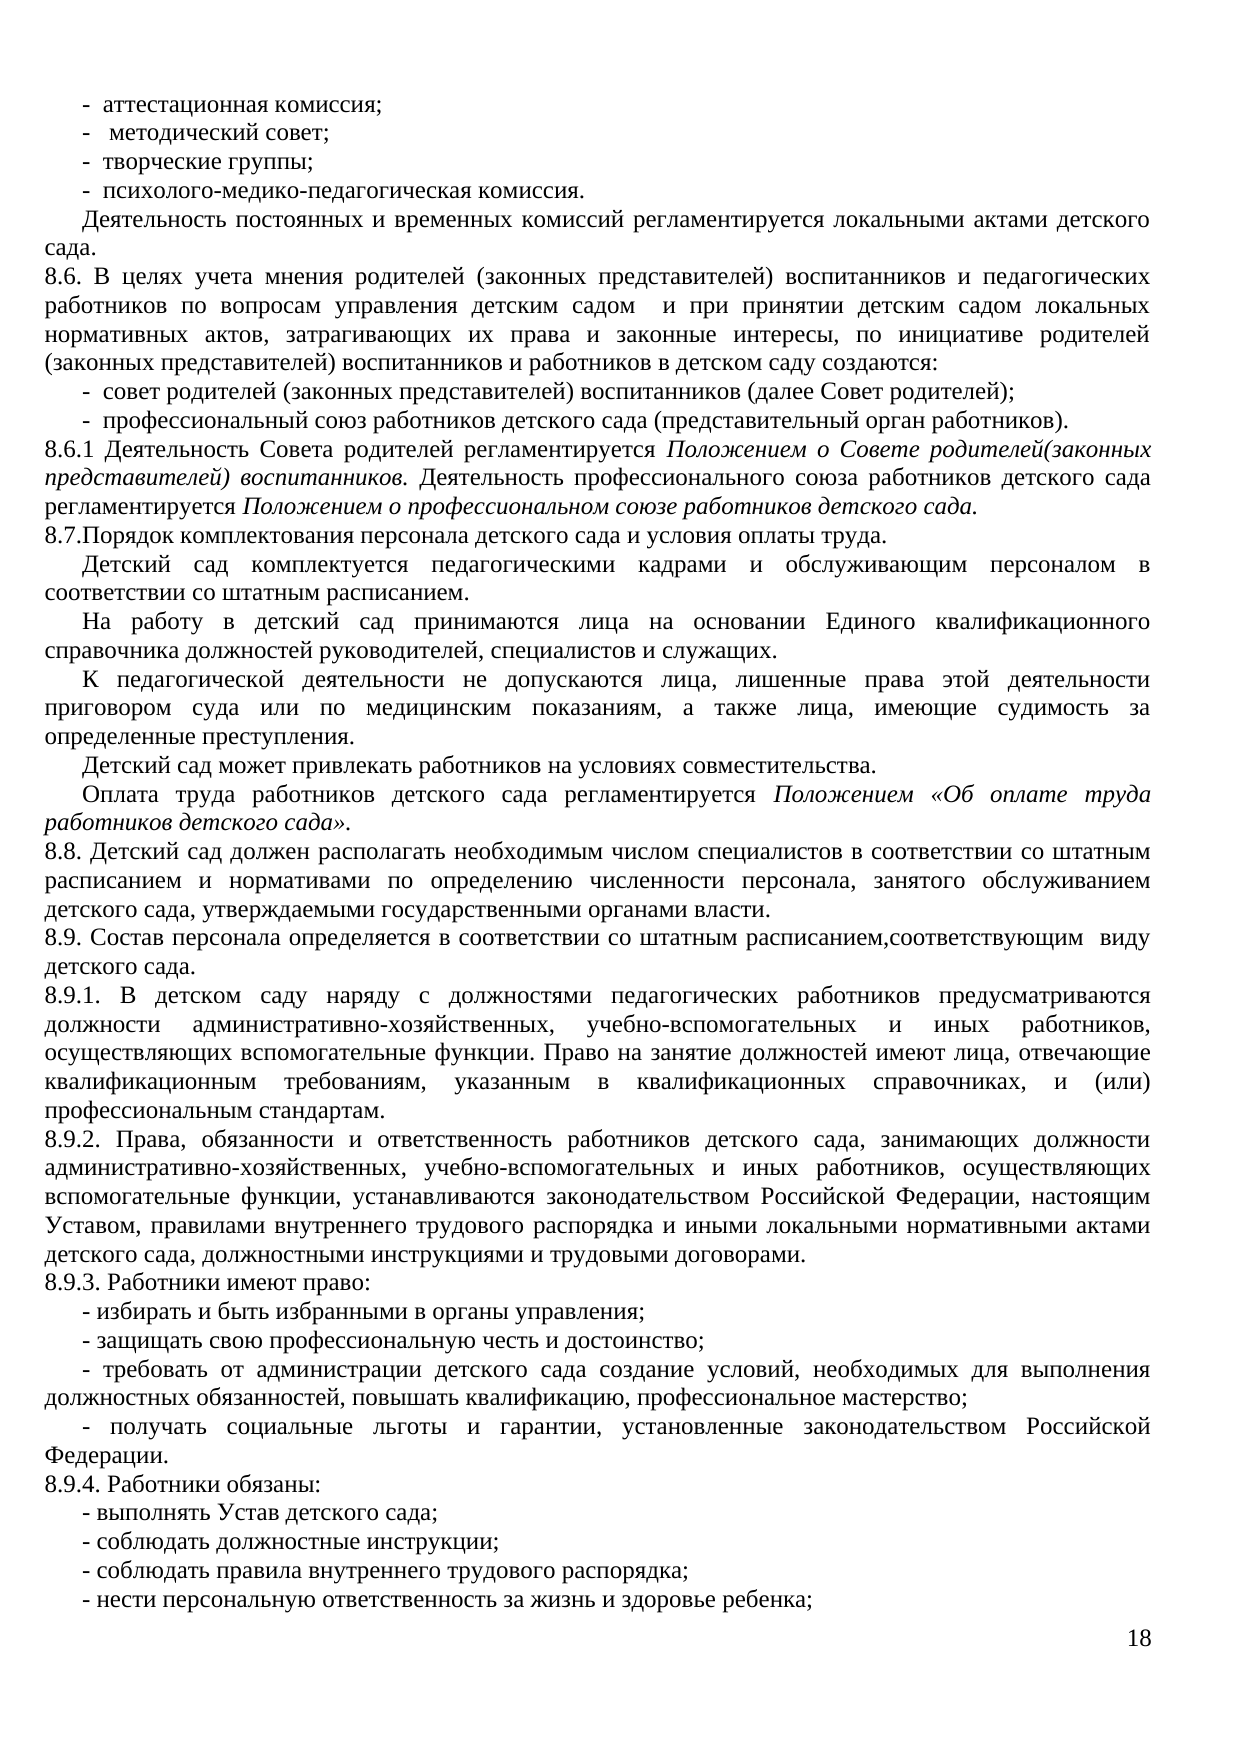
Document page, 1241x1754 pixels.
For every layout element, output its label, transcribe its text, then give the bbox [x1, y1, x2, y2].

text - психолого-медико-педагогическая комиссия. [44, 175, 1177, 204]
text На работу в детский сад принимаются лица на основании Единого квалификационного справочника должностей руководителей, специалистов и служащих. [44, 606, 1152, 664]
text - профессиональный союз работников детского сада (представительный орган работников). [44, 405, 1152, 434]
text - требовать от администрации детского сада создание условий, необходимых для выполнения должностных обязанностей, повышать квалификацию, профессиональное мастерство; [44, 1354, 1152, 1411]
text 8.9.2. Права, обязанности и ответственность работников детского сада, занимающих должности административно-хозяйственных, учебно-вспомогательных и иных работников, осуществляющих вспомогательные функции, устанавливаются законодательством Российской Федерации, настоящим Уставом, правилами внутреннего трудового распорядка и иными локальными нормативными актами детского сада, должностными инструкциями и трудовыми договорами. [44, 1124, 1152, 1267]
text 8.9.4. Работники обязаны: [44, 1469, 1152, 1497]
text - методический совет; [44, 117, 1177, 146]
text - соблюдать должностные инструкции; [44, 1526, 1152, 1555]
text 8.8. Детский сад должен располагать необходимым числом специалистов в соответствии со штатным расписанием и нормативами по определению численности персонала, занятого обслуживанием детского сада, утверждаемыми государственными органами власти. [44, 836, 1152, 922]
text 8.7.Порядок комплектования персонала детского сада и условия оплаты труда. [44, 520, 1152, 549]
text 8.6.1 Деятельность Совета родителей регламентируется Положением о Совете родителей(законных представителей) воспитанников. Деятельность профессионального союза работников детского сада регламентируется Положением о профессиональном союзе работников детского сада. [44, 434, 1152, 520]
text - аттестационная комиссия; [44, 89, 1177, 117]
text - творческие группы; [44, 146, 1177, 175]
text - соблюдать правила внутреннего трудового распорядка; [44, 1555, 1152, 1584]
text - получать социальные льготы и гарантии, установленные законодательством Российской Федерации. [44, 1411, 1152, 1469]
text 8.6. В целях учета мнения родителей (законных представителей) воспитанников и педагогических работников по вопросам управления детским садом и при принятии детским садом локальных нормативных актов, затрагивающих их права и законные интересы, по инициативе родителей (законных представителей) воспитанников и работников в детском саду создаются: [44, 261, 1152, 376]
text К педагогической деятельности не допускаются лица, лишенные права этой деятельности приговором суда или по медицинским показаниям, а также лица, имеющие судимость за определенные преступления. [44, 664, 1152, 750]
text 8.9. Состав персонала определяется в соответствии со штатным расписанием,соответствующим виду детского сада. [44, 922, 1152, 980]
text Детский сад комплектуется педагогическими кадрами и обслуживающим персоналом в соответствии со штатным расписанием. [44, 549, 1152, 606]
text - защищать свою профессиональную честь и достоинство; [44, 1325, 1152, 1354]
text 8.9.1. В детском саду наряду с должностями педагогических работников предусматриваются должности административно-хозяйственных, учебно-вспомогательных и иных работников, осуществляющих вспомогательные функции. Право на занятие должностей имеют лица, отвечающие квалификационным требованиям, указанным в квалификационных справочниках, и (или) профессиональным стандартам. [44, 980, 1152, 1124]
text - нести персональную ответственность за жизнь и здоровье ребенка; [44, 1584, 1152, 1612]
text Деятельность постоянных и временных комиссий регламентируется локальными актами детского сада. [44, 204, 1152, 261]
text - выполнять Устав детского сада; [44, 1497, 1152, 1526]
text 8.9.3. Работники имеют право: [44, 1267, 1152, 1296]
text Оплата труда работников детского сада регламентируется Положением «Об оплате труда работников детского сада». [44, 779, 1152, 836]
text - избирать и быть избранными в органы управления; [44, 1296, 1152, 1325]
text Детский сад может привлекать работников на условиях совместительства. [44, 750, 1152, 779]
text - совет родителей (законных представителей) воспитанников (далее Совет родителей); [44, 376, 1152, 405]
